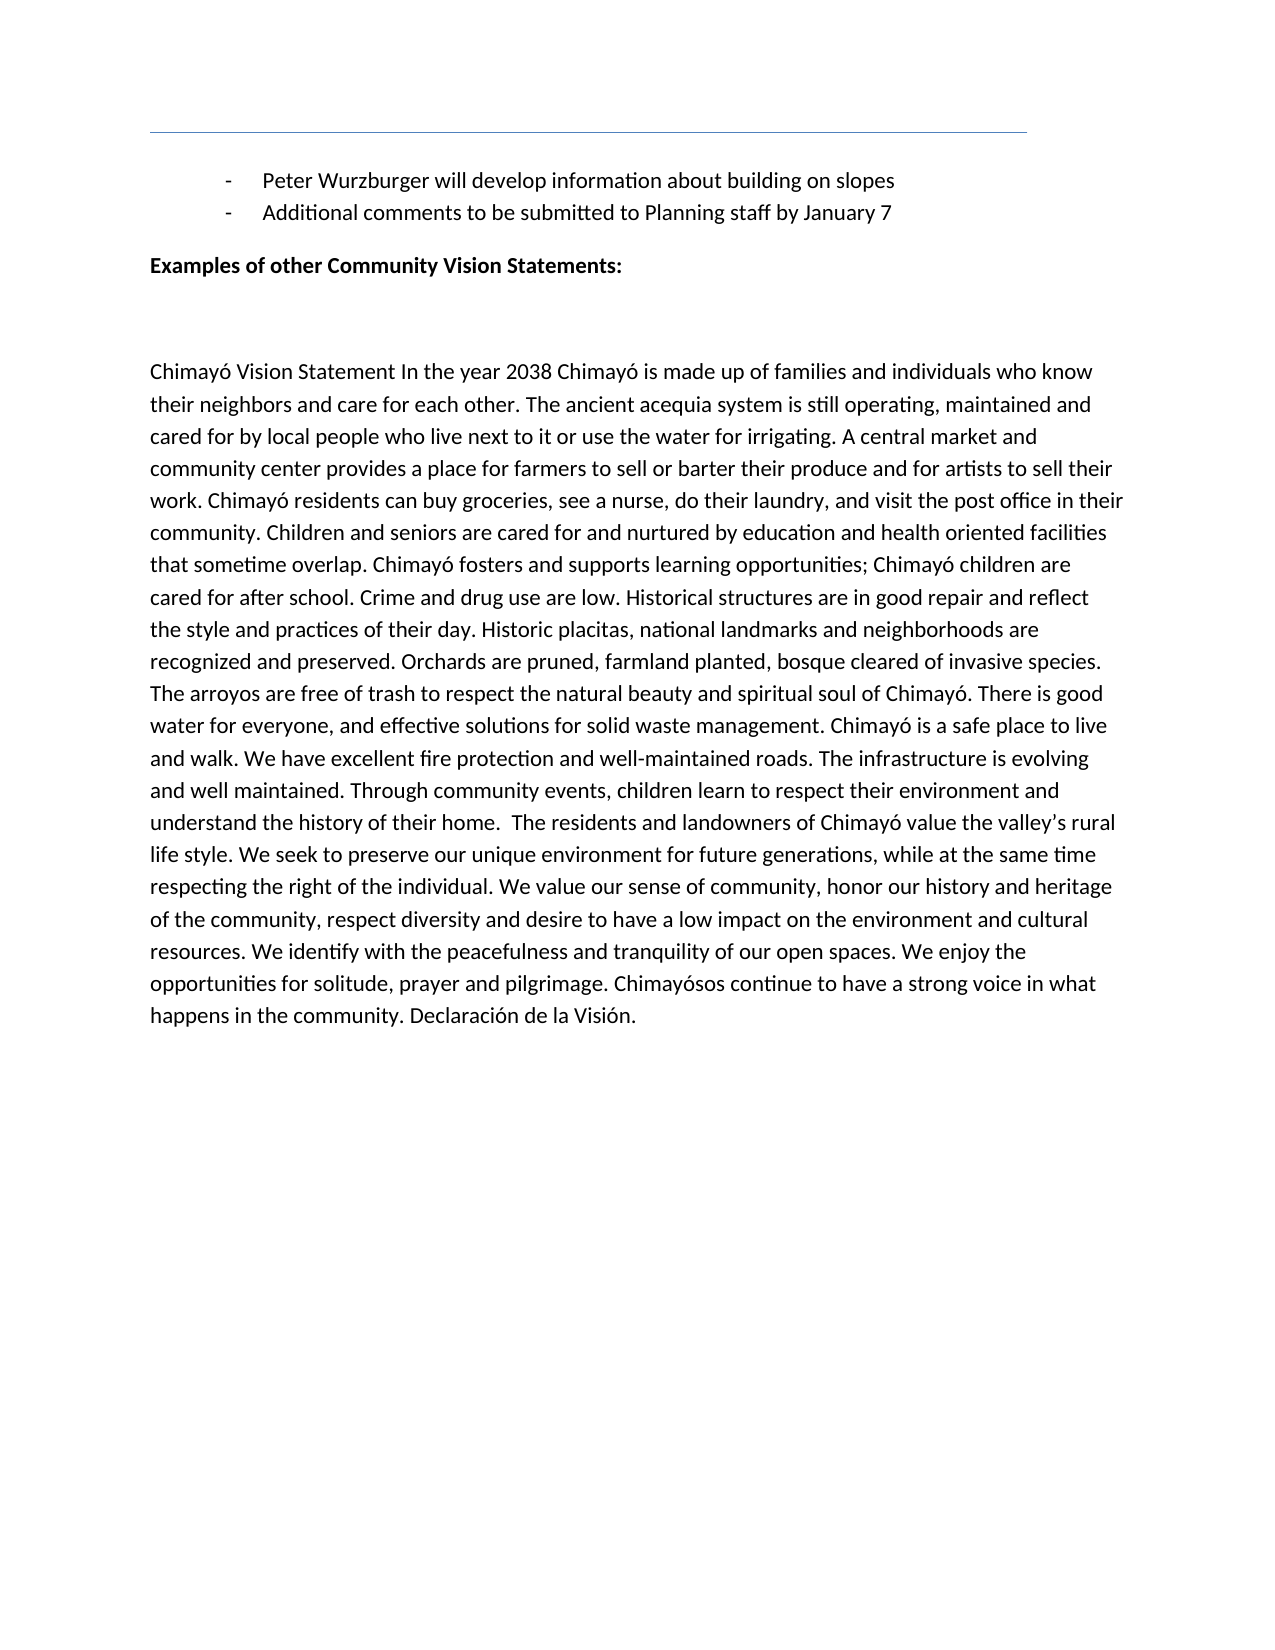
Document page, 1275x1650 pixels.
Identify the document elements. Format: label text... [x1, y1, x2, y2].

text Examples of other Community Vision Statements: [150, 251, 1125, 279]
text Chimayó Vision Statement In the year 2038 Chimayó is made up of families and individuals who know their neighbors and care for each other. The ancient acequia system is still operating, maintained and cared for by local people who live next to it or use the water for irrigating. A central market and community center provides a place for farmers to sell or barter their produce and for artists to sell their work. Chimayó residents can buy groceries, see a nurse, do their laundry, and visit the post office in their community. Children and seniors are cared for and nurtured by education and health oriented facilities that sometime overlap. Chimayó fosters and supports learning opportunities; Chimayó children are cared for after school. Crime and drug use are low. Historical structures are in good repair and reflect the style and practices of their day. Historic placitas, national landmarks and neighborhoods are recognized and preserved. Orchards are pruned, farmland planted, bosque cleared of invasive species. The arroyos are free of trash to respect the natural beauty and spiritual soul of Chimayó. There is good water for everyone, and effective solutions for solid waste management. Chimayó is a safe place to live and walk. We have excellent fire protection and well-maintained roads. The infrastructure is evolving and well maintained. Through community events, children learn to respect their environment and understand the history of their home. The residents and landowners of Chimayó value the valley’s rural life style. We seek to preserve our unique environment for future generations, while at the same time respecting the right of the individual. We value our sense of community, honor our history and heritage of the community, respect diversity and desire to have a low impact on the environment and cultural resources. We identify with the peacefulness and tranquility of our open spaces. We enjoy the opportunities for solitude, prayer and pilgrimage. Chimayósos continue to have a strong voice in what happens in the community. Declaración de la Visión. [150, 357, 1125, 1029]
list Peter Wurzburger will develop information about building on slopes [225, 166, 1125, 194]
list Additional comments to be submitted to Planning staff by January 7 [225, 198, 1125, 226]
